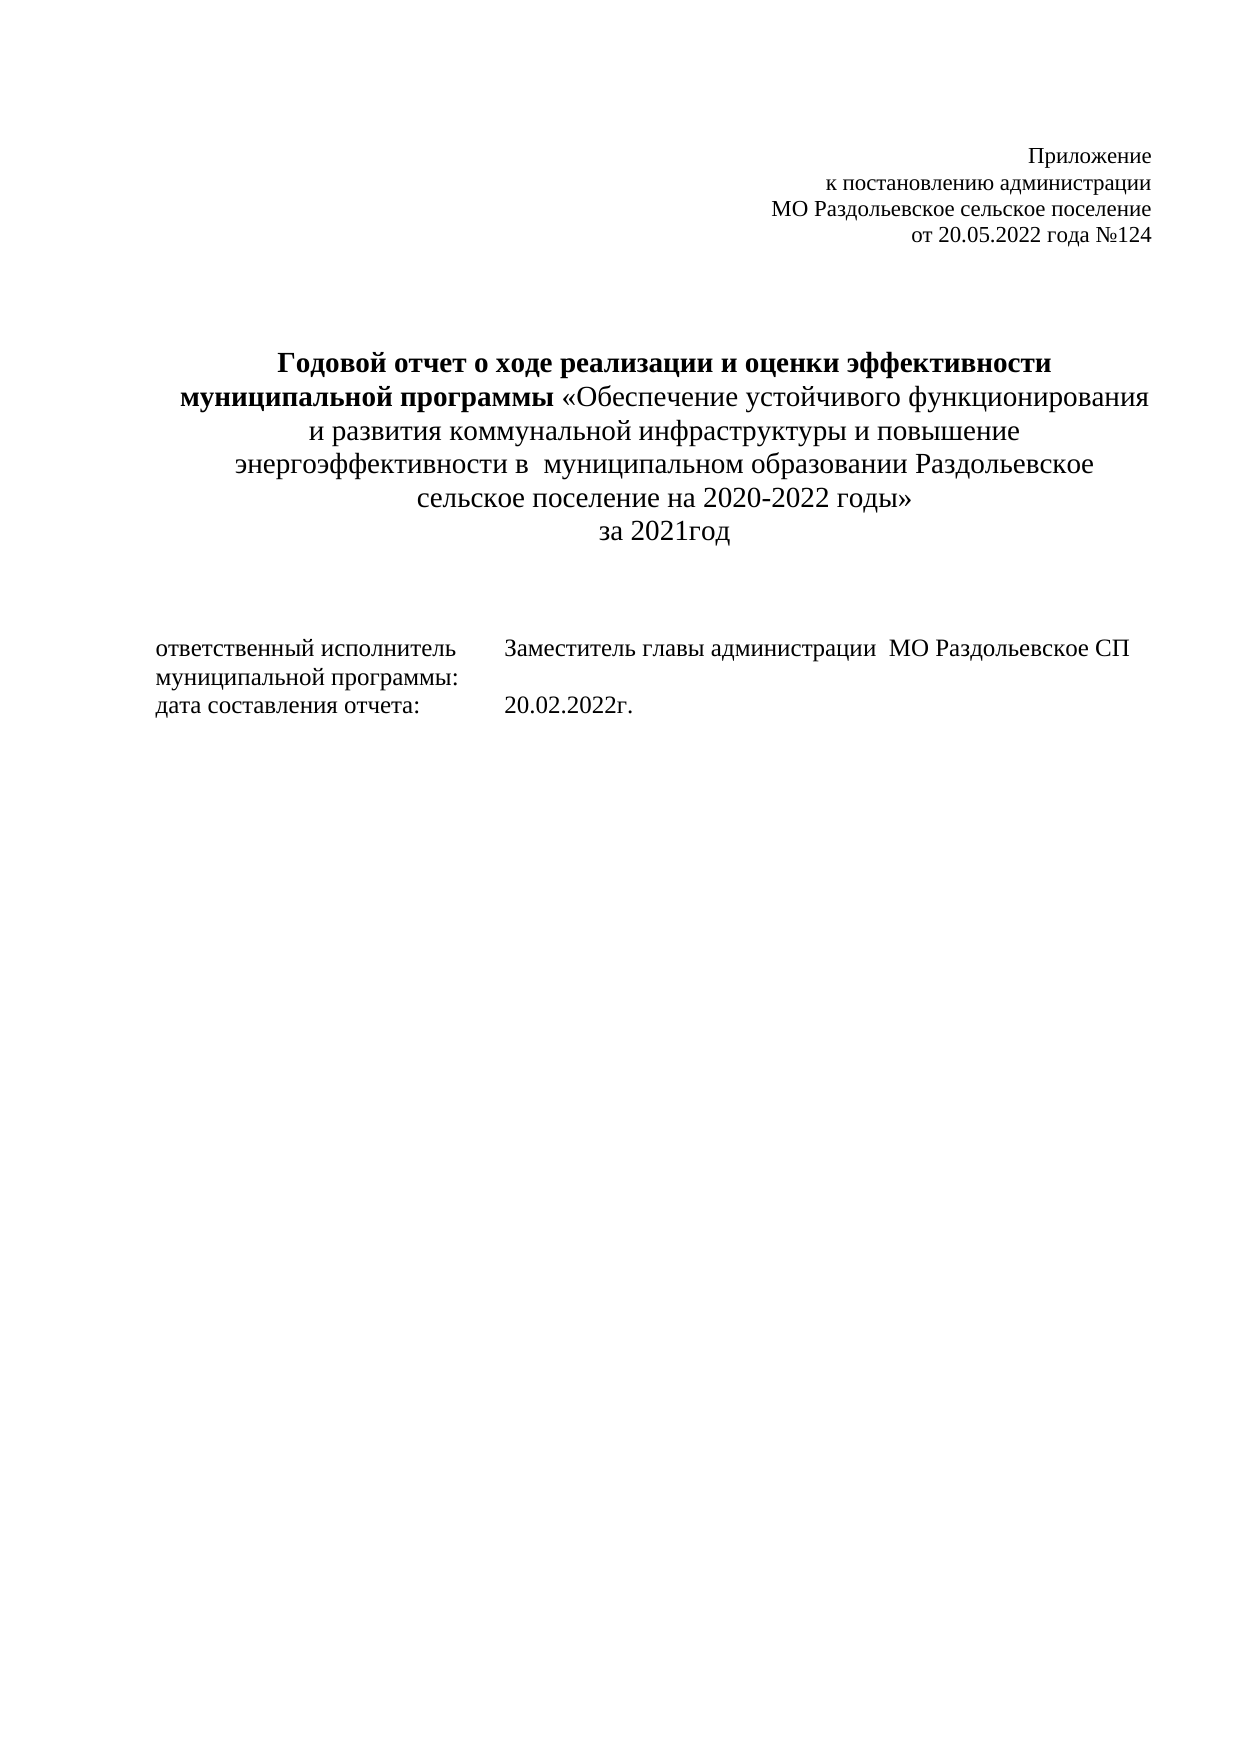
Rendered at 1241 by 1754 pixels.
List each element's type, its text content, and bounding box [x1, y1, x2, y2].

text Приложение [177, 142, 1152, 168]
table_cell 20.02.2022г. [493, 691, 1152, 719]
text от 20.05.2022 года №124 [177, 221, 1152, 248]
table_header ответственный исполнитель муниципальной программы: [144, 633, 493, 691]
table_cell дата составления отчета: [144, 691, 493, 719]
text к постановлению администрации [177, 168, 1152, 195]
text МО Раздольевское сельское поселение [177, 195, 1152, 221]
text Годовой отчет о ходе реализации и оценки эффективности муниципальной программы «Обеспечение устойчивого функционирования и развития коммунальной инфраструктуры и повышение энергоэффективности в муниципальном образовании Раздольевское сельское поселение на 2020-2022 годы» [177, 346, 1152, 513]
text за 2021год [177, 513, 1152, 547]
table_header Заместитель главы администрации МО Раздольевское СП [493, 633, 1152, 691]
